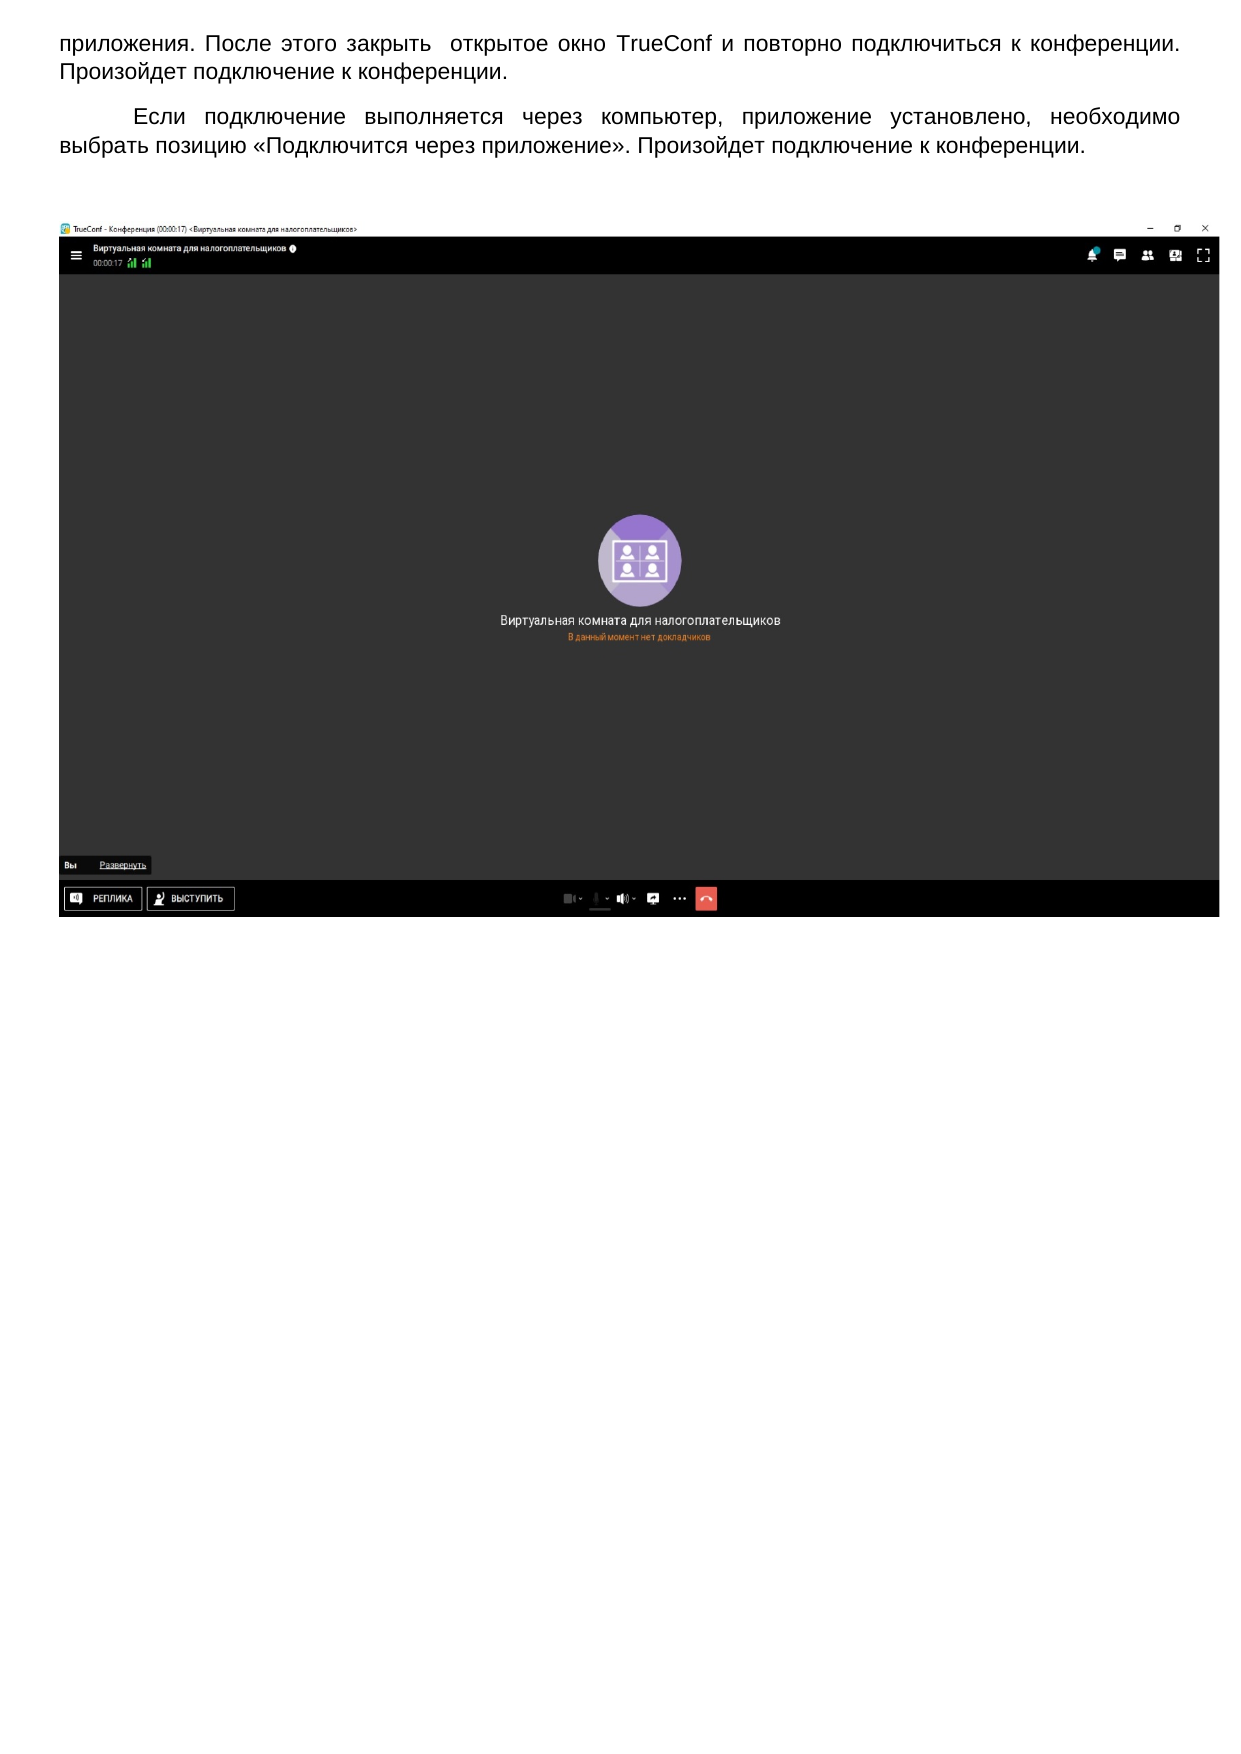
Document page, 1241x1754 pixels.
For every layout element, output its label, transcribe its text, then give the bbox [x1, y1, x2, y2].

text Если подключение выполняется через компьютер, приложение установлено, необходимо выбрать позицию «Подключится через приложение». Произойдет подключение к конференции. [59, 103, 1181, 158]
picture [59, 221, 1220, 917]
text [59, 29, 1181, 84]
